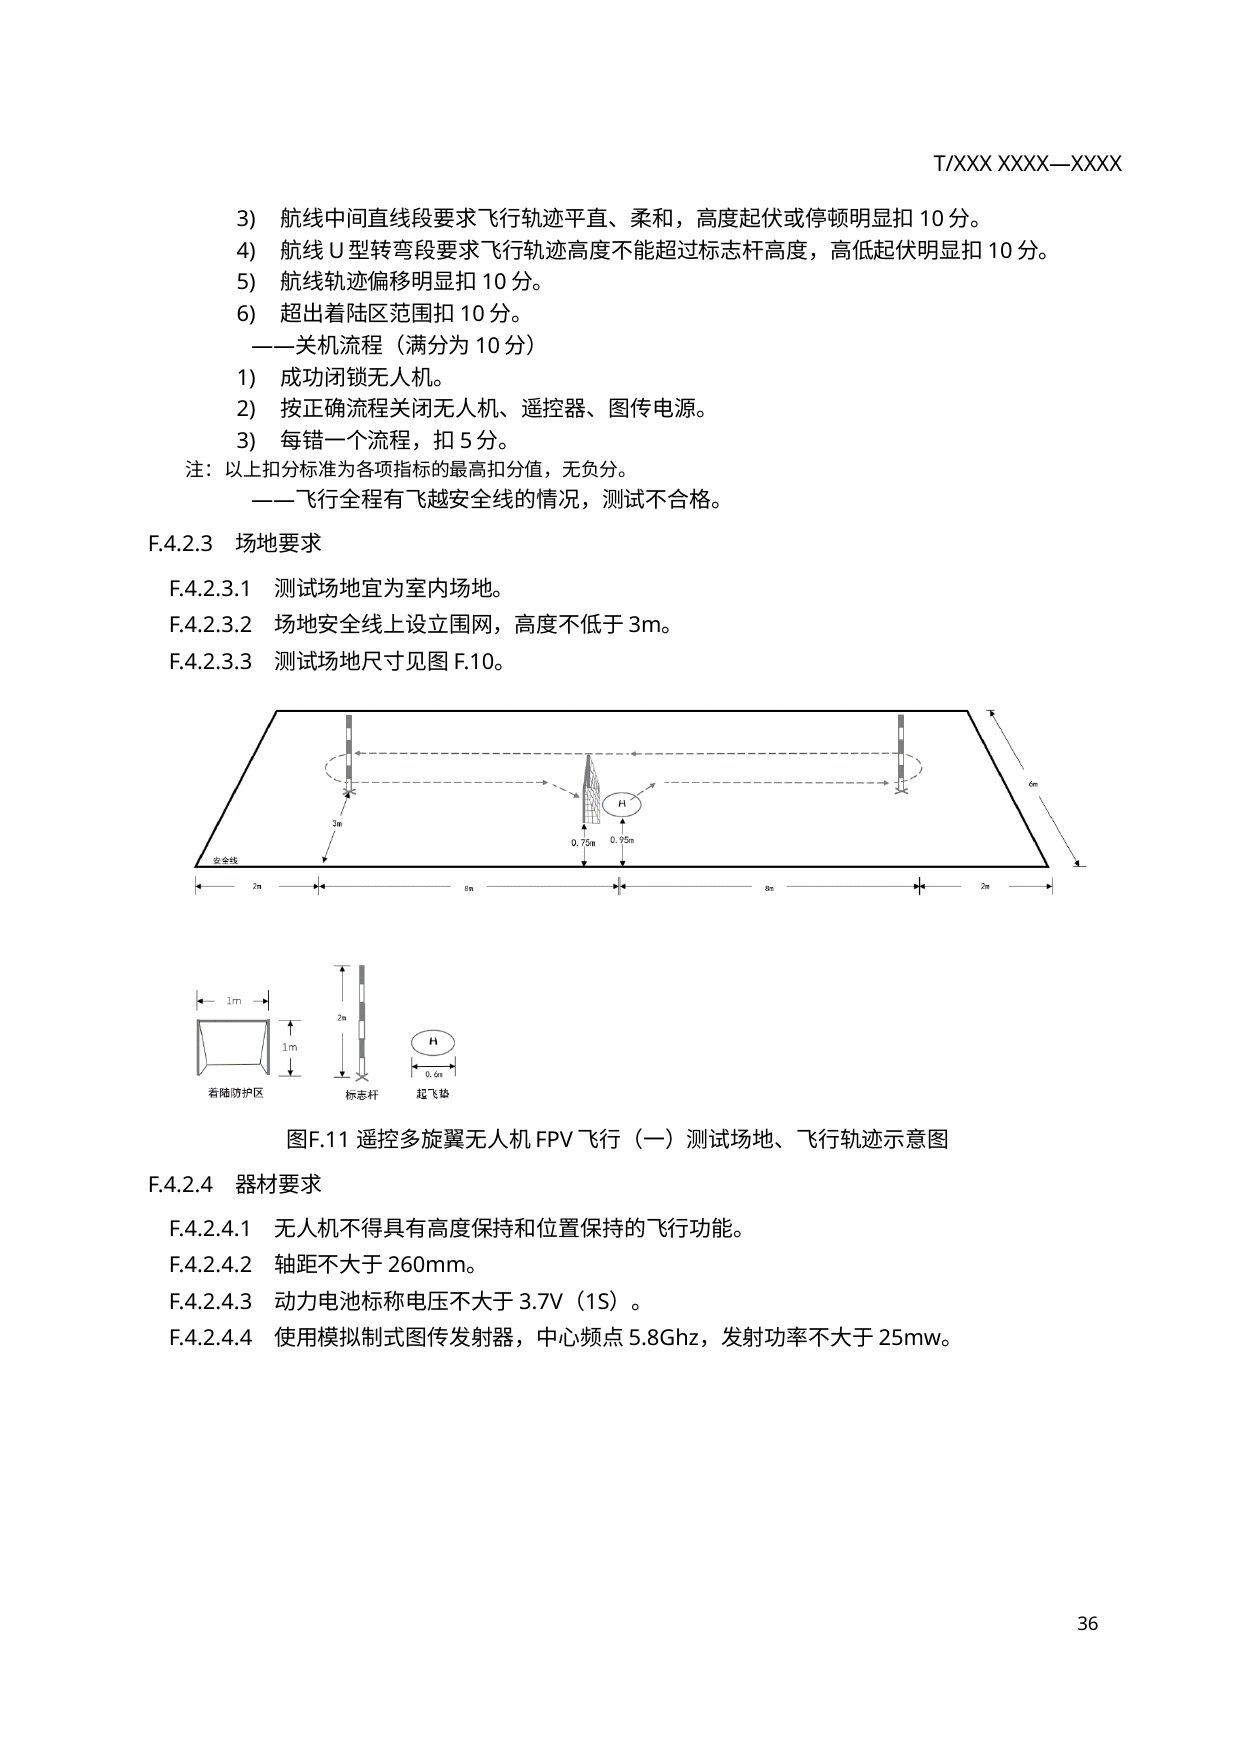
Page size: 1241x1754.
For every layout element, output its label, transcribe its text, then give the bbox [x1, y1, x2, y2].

text 飞行全程有飞越安全线的情况，测试不合格。 [251, 482, 1122, 514]
list 航线轨迹偏移明显扣10分。 [236, 264, 1122, 296]
text 轴距不大于260mm。 [148, 1247, 1122, 1279]
text 测试场地宜为室内场地。 [148, 571, 1122, 602]
text 场地要求 [148, 526, 1122, 558]
list 每错一个流程，扣5分。 [236, 423, 1122, 455]
list 超出着陆区范围扣10分。 [236, 296, 1122, 328]
picture [167, 680, 1103, 1110]
list 按正确流程关闭无人机、遥控器、图传电源。 [236, 391, 1122, 423]
text 关机流程（满分为10分） [251, 328, 1122, 360]
list 成功闭锁无人机。 [236, 360, 1122, 391]
text 测试场地尺寸见图F.10。 [148, 644, 1122, 675]
list 航线U型转弯段要求飞行轨迹高度不能超过标志杆高度，高低起伏明显扣10分。 [236, 233, 1122, 264]
list 航线中间直线段要求飞行轨迹平直、柔和，高度起伏或停顿明显扣10分。 [236, 201, 1122, 233]
text 场地安全线上设立围网，高度不低于3m。 [148, 607, 1122, 639]
text 遥控多旋翼无人机FPV飞行（一）测试场地、飞行轨迹示意图 [148, 1122, 1122, 1154]
text 以上扣分标准为各项指标的最高扣分值，无负分。 [186, 455, 1122, 482]
text 器材要求 [148, 1167, 1122, 1198]
text 使用模拟制式图传发射器，中心频点5.8Ghz，发射功率不大于25mw。 [148, 1320, 1122, 1352]
text 动力电池标称电压不大于3.7V（1S）。 [148, 1284, 1122, 1316]
text 无人机不得具有高度保持和位置保持的飞行功能。 [148, 1211, 1122, 1243]
